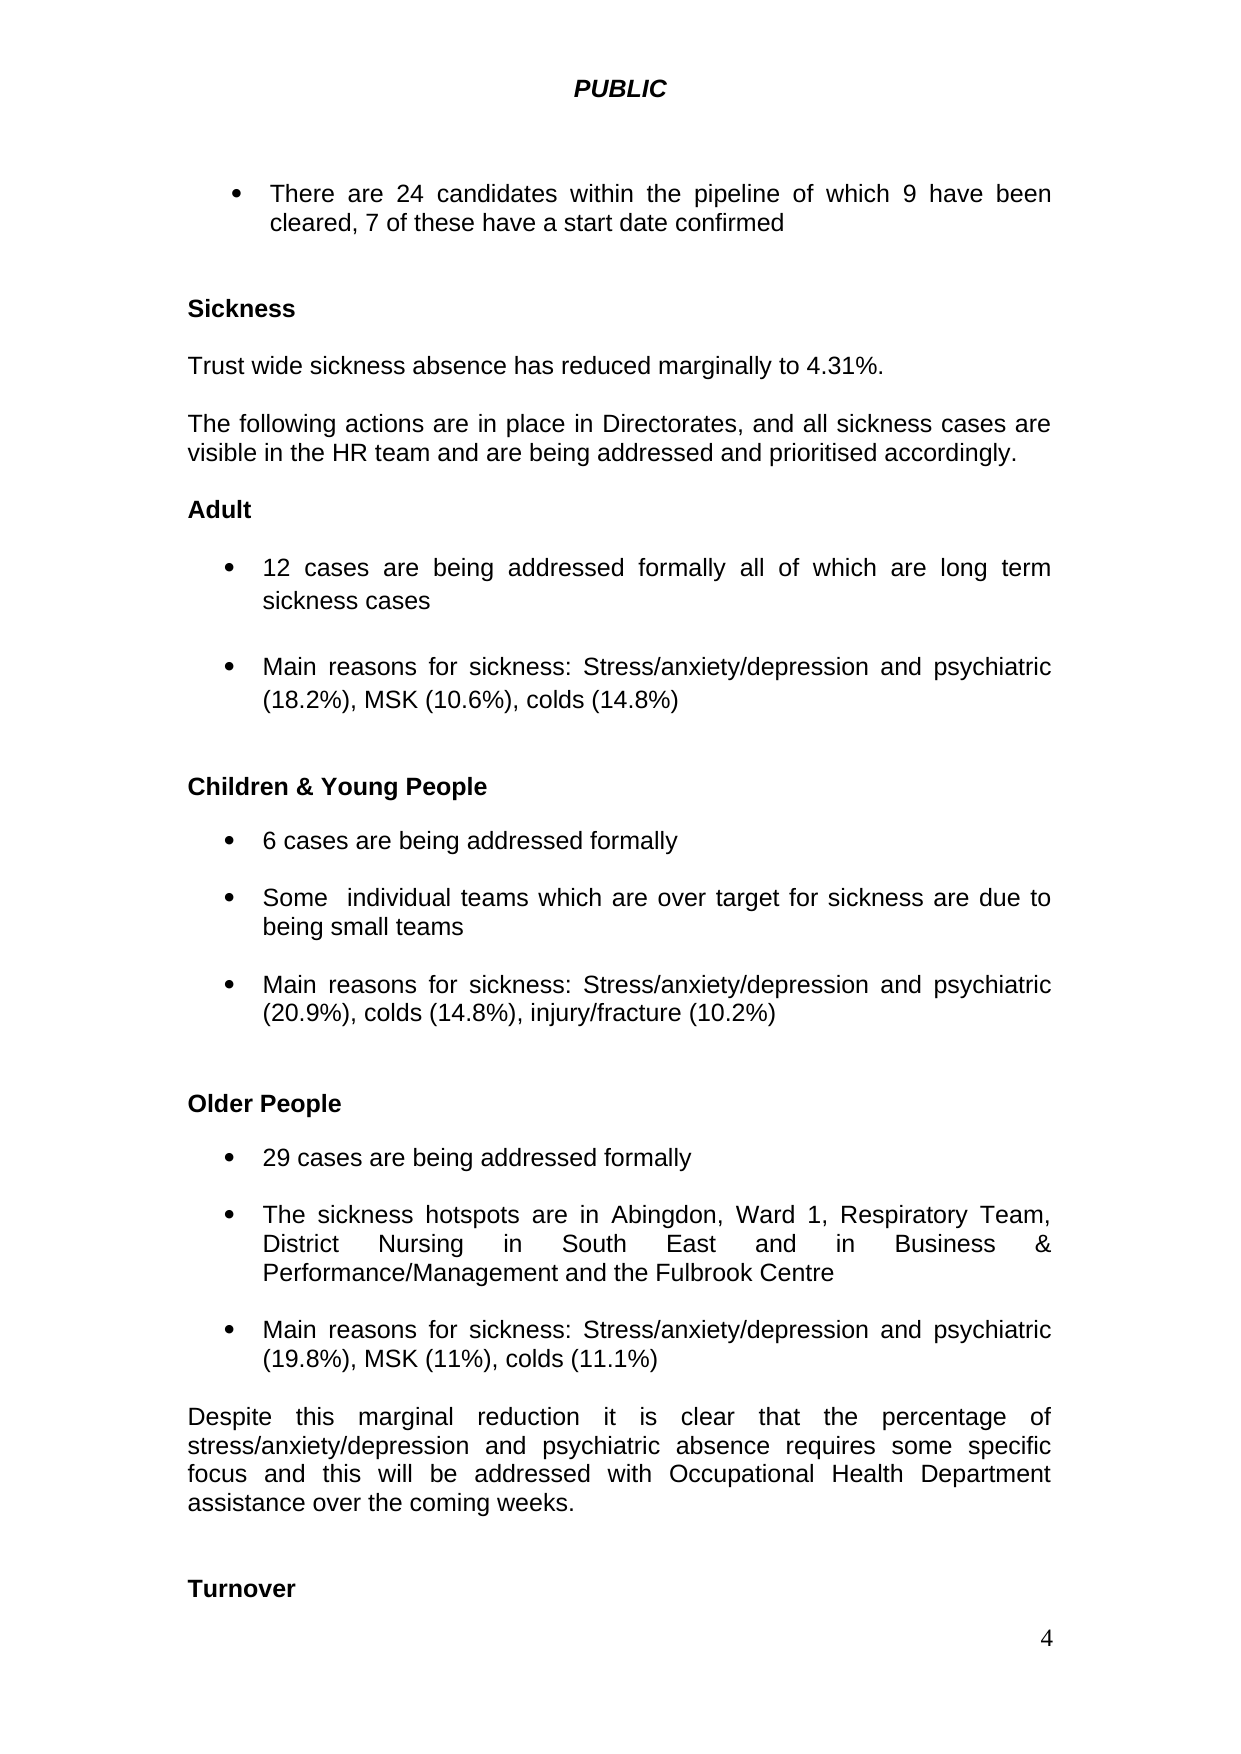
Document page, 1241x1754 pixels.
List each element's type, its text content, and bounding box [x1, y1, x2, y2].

list 12 cases are being addressed formally all of which are long term sickness cases [225, 553, 1053, 614]
list The sickness hotspots are in Abingdon, Ward 1, Respiratory Team, District Nursing in South East and in Business & Performance/Management and the Fulbrook Centre [225, 1200, 1053, 1287]
list 29 cases are being addressed formally [225, 1143, 1053, 1172]
list Main reasons for sickness: Stress/anxiety/depression and psychiatric (19.8%), MSK (11%), colds (11.1%) [225, 1316, 1053, 1373]
text Despite this marginal reduction it is clear that the percentage of stress/anxiety/depression and psychiatric absence requires some specific focus and this will be addressed with Occupational Health Department assistance over the coming weeks. [187, 1402, 1053, 1517]
list 6 cases are being addressed formally [225, 826, 1053, 854]
text Trust wide sickness absence has reduced marginally to 4.31%. [187, 351, 1053, 380]
list Some individual teams which are over target for sickness are due to being small teams [225, 883, 1053, 941]
text Sickness [187, 294, 1053, 323]
list Main reasons for sickness: Stress/anxiety/depression and psychiatric (18.2%), MSK (10.6%), colds (14.8%) [225, 652, 1053, 714]
text Children & Young People [187, 772, 1053, 801]
text Adult [187, 495, 1053, 524]
text Older People [187, 1089, 1053, 1118]
text Turnover [187, 1574, 1053, 1603]
text The following actions are in place in Directorates, and all sickness cases are visible in the HR team and are being addressed and prioritised accordingly. [187, 409, 1053, 466]
list There are 24 candidates within the pipeline of which 9 have been cleared, 7 of these have a start date confirmed [232, 179, 1053, 236]
list Main reasons for sickness: Stress/anxiety/depression and psychiatric (20.9%), colds (14.8%), injury/fracture (10.2%) [225, 969, 1053, 1027]
